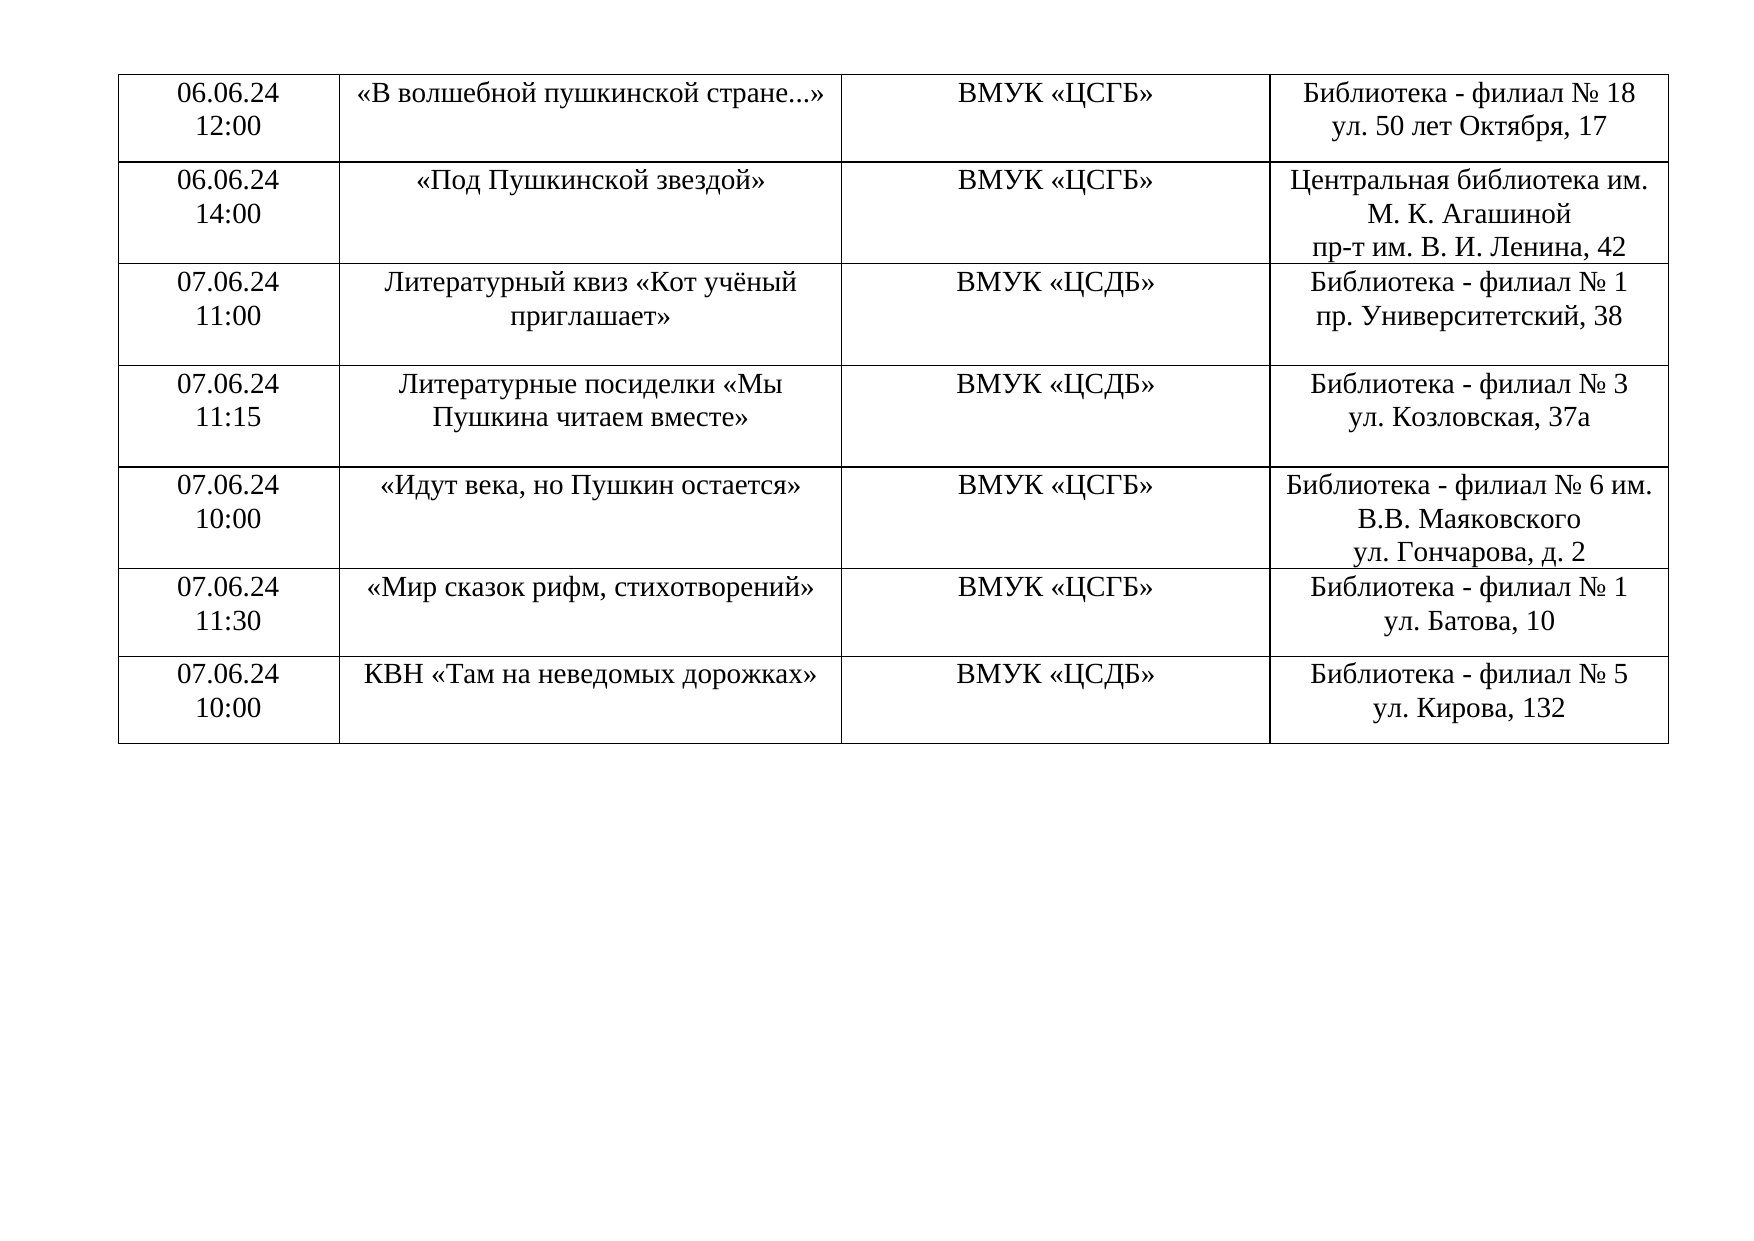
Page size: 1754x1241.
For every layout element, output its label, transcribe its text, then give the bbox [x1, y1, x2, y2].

table_cell «Под Пушкинской звездой» [340, 163, 841, 263]
table_cell ВМУК «ЦСГБ» [842, 75, 1269, 161]
table_cell ВМУК «ЦСДБ» [842, 366, 1269, 466]
table_cell ВМУК «ЦСДБ» [842, 657, 1269, 743]
table_cell Литературный квиз «Кот учёный приглашает» [340, 264, 841, 365]
table_cell 07.06.24 10:00 [119, 468, 339, 568]
table_cell Библиотека - филиал № 5 ул. Кирова, 132 [1271, 657, 1668, 743]
table_cell «Мир сказок рифм, стихотворений» [340, 569, 841, 656]
table_cell 07.06.24 11:15 [119, 366, 339, 466]
table_cell 07.06.24 11:30 [119, 569, 339, 656]
table_cell Библиотека - филиал № 3 ул. Козловская, 37а [1271, 366, 1668, 466]
table_cell 06.06.24 14:00 [119, 163, 339, 263]
table_cell Центральная библиотека им. М. К. Агашиной пр-т им. В. И. Ленина, 42 [1271, 163, 1668, 263]
table_cell ВМУК «ЦСГБ» [842, 163, 1269, 263]
table_cell «В волшебной пушкинской стране...» [340, 75, 841, 161]
table_cell Библиотека - филиал № 1 ул. Батова, 10 [1271, 569, 1668, 656]
table_cell 06.06.24 12:00 [119, 75, 339, 161]
table_cell Библиотека - филиал № 18 ул. 50 лет Октября, 17 [1271, 75, 1668, 161]
table_cell Литературные посиделки «Мы Пушкина читаем вместе» [340, 366, 841, 466]
table_cell ВМУК «ЦСГБ» [842, 468, 1269, 568]
table_cell 07.06.24 11:00 [119, 264, 339, 365]
table_cell 07.06.24 10:00 [119, 657, 339, 743]
table_cell ВМУК «ЦСГБ» [842, 569, 1269, 656]
table_cell Библиотека - филиал № 6 им. В.В. Маяковского ул. Гончарова, д. 2 [1271, 468, 1668, 568]
table_cell КВН «Там на неведомых дорожках» [340, 657, 841, 743]
table_cell «Идут века, но Пушкин остается» [340, 468, 841, 568]
table_cell Библиотека - филиал № 1 пр. Университетский, 38 [1271, 264, 1668, 365]
table_cell ВМУК «ЦСДБ» [842, 264, 1269, 365]
